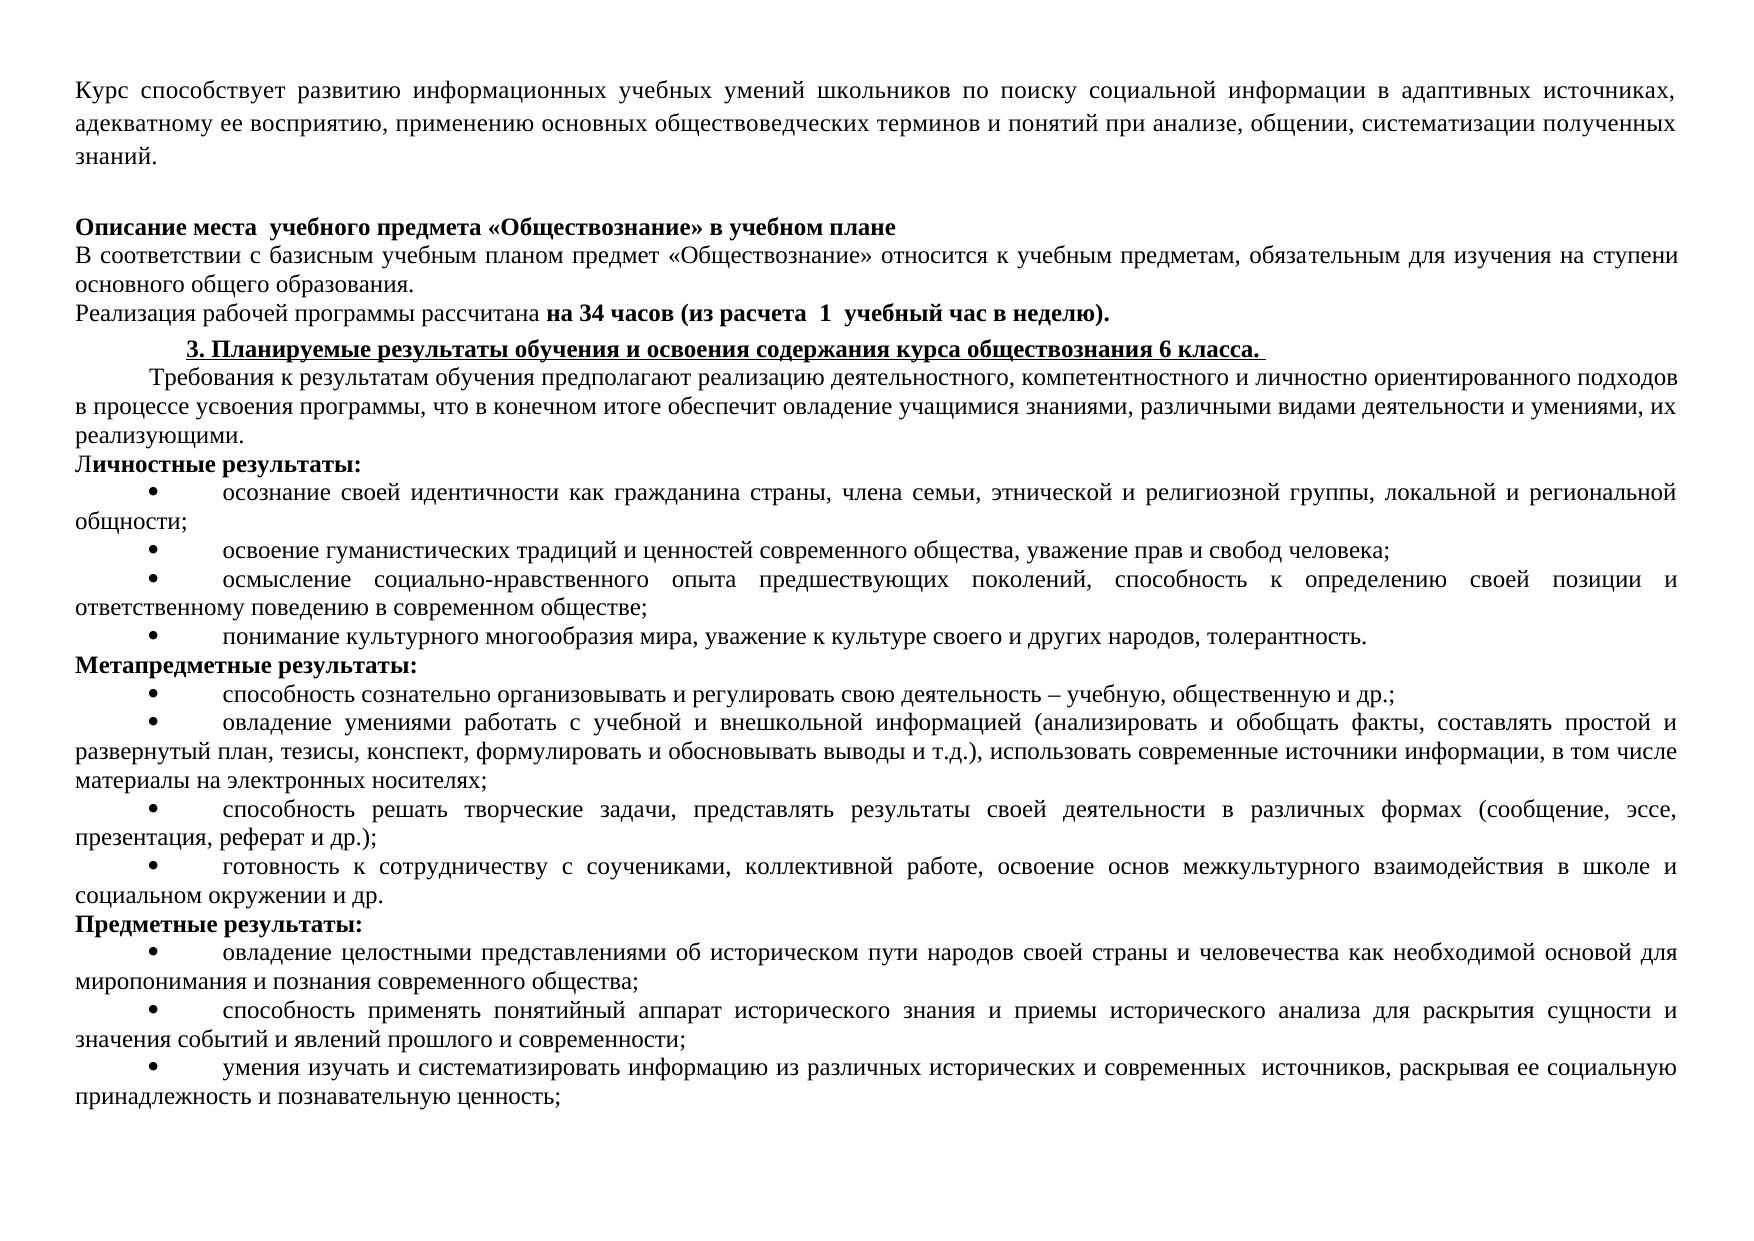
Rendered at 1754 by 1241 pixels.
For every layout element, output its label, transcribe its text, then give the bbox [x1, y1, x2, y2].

text В соответствии с базисным учебным планом предмет «Обществознание» относится к учебным предметам, обязательным для изучения на ступени основного общего образования. [75, 241, 1679, 298]
list овладение целостными представлениями об историческом пути народов своей страны и человечества как необходимой основой для миропонимания и познания современного общества; [75, 937, 1679, 995]
list осознание своей идентичности как гражданина страны, члена семьи, этнической и религиозной группы, локальной и региональной общности; [75, 477, 1679, 535]
text Курс способствует развитию информационных учебных умений школьников по поиску социальной информации в адаптивных источниках, адекватному ее восприятию, применению основных обществоведческих терминов и понятий при анализе, общении, систематизации полученных знаний. [75, 75, 1679, 170]
text Требования к результатам обучения предполагают реализацию деятельностного, компетентностного и личностно ориентированного подходов в процессе усвоения программы, что в конечном итоге обеспечит овладение учащимися знаниями, различными видами деятельности и умениями, их реализующими. [75, 362, 1679, 449]
list освоение гуманистических традиций и ценностей современного общества, уважение прав и свобод человека; [75, 535, 1679, 564]
list способность решать творческие задачи, представлять результаты своей деятельности в различных формах (сообщение, эссе, презентация, реферат и др.); [75, 794, 1679, 851]
text Предметные результаты: [75, 909, 1679, 937]
list готовность к сотрудничеству с соучениками, коллективной работе, освоение основ межкультурного взаимодействия в школе и социальном окружении и др. [75, 851, 1679, 909]
text Личностные результаты: [75, 449, 1679, 477]
list овладение умениями работать с учебной и внешкольной информацией (анализировать и обобщать факты, составлять простой и развернутый план, тезисы, конспект, формулировать и обосновывать выводы и т.д.), использовать современные источники информации, в том числе материалы на электронных носителях; [75, 707, 1679, 794]
text Описание места учебного предмета «Обществознание» в учебном плане [75, 212, 1562, 241]
list понимание культурного многообразия мира, уважение к культуре своего и других народов, толерантность. [75, 621, 1679, 650]
text Метапредметные результаты: [75, 650, 1679, 679]
list умения изучать и систематизировать информацию из различных исторических и современных источников, раскрывая ее социальную принадлежность и познавательную ценность; [75, 1052, 1679, 1110]
list 3. Планируемые результаты обучения и освоения содержания курса обществознания 6 класса. [186, 334, 1679, 362]
list осмысление социально-нравственного опыта предшествующих поколений, способность к определению своей позиции и ответственному поведению в современном обществе; [75, 564, 1679, 621]
list способность сознательно организовывать и регулировать свою деятельность – учебную, общественную и др.; [75, 679, 1679, 707]
list способность применять понятийный аппарат исторического знания и приемы исторического анализа для раскрытия сущности и значения событий и явлений прошлого и современности; [75, 995, 1679, 1052]
text Реализация рабочей программы рассчитана на 34 часов (из расчета 1 учебный час в неделю). [75, 298, 1679, 327]
